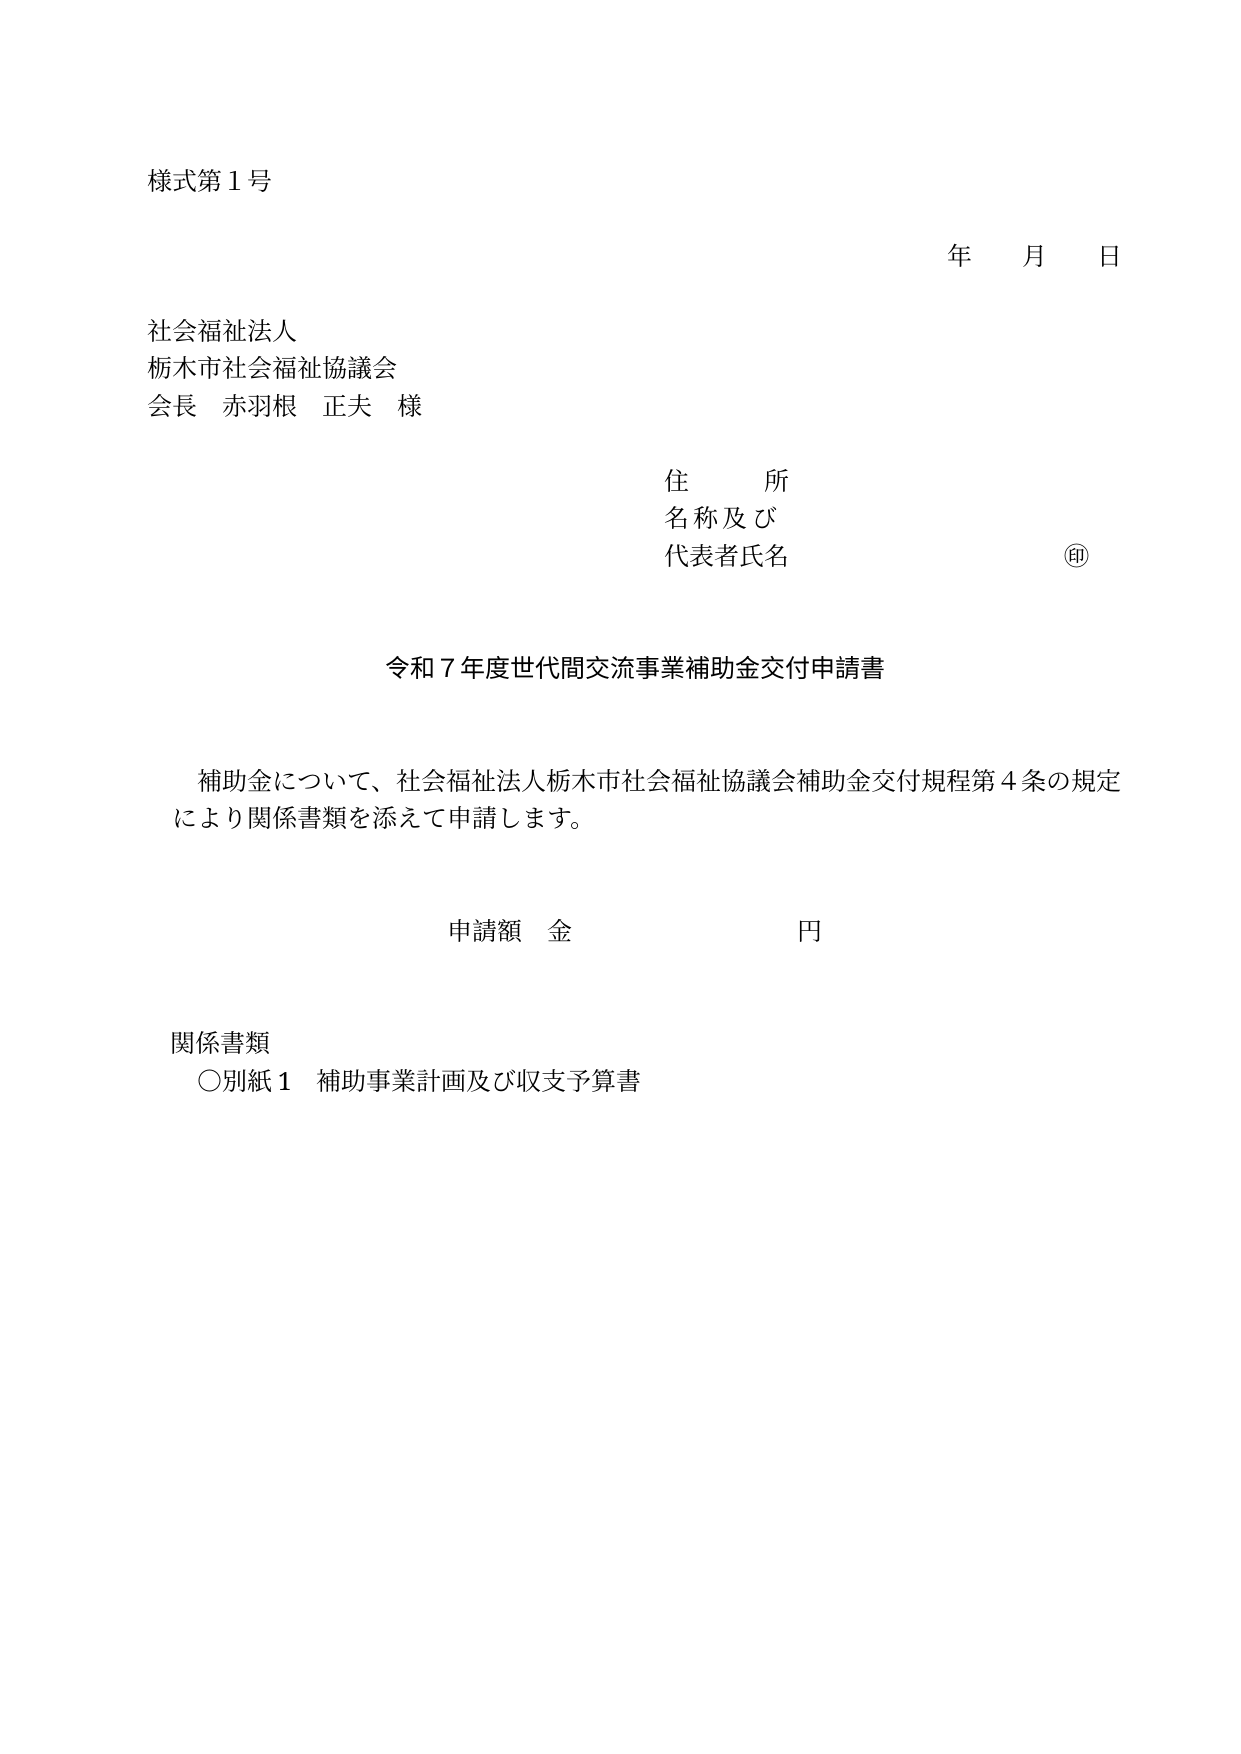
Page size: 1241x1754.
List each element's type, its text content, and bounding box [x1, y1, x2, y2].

text 社会福祉法人 [148, 311, 1122, 348]
text ○別紙1 補助事業計画及び収支予算書 [148, 1061, 1122, 1098]
text 代表者氏名 ㊞ [664, 536, 1122, 573]
text 令和７年度世代間交流事業補助金交付申請書 [148, 648, 1122, 686]
text 様式第１号 [148, 161, 1119, 198]
text 会長 赤羽根 正夫 様 [148, 386, 1122, 423]
text 補助金について、社会福祉法人栃木市社会福祉協議会補助金交付規程第４条の規定により関係書類を添えて申請します。 [148, 761, 1122, 836]
text 栃木市社会福祉協議会 [148, 348, 1122, 386]
text 年 月 日 [148, 236, 1122, 273]
text 関係書類 [171, 1023, 1122, 1061]
text 住 所 [664, 461, 1122, 498]
text 名称及び [664, 498, 1122, 536]
text 申請額 金 円 [148, 911, 1122, 948]
